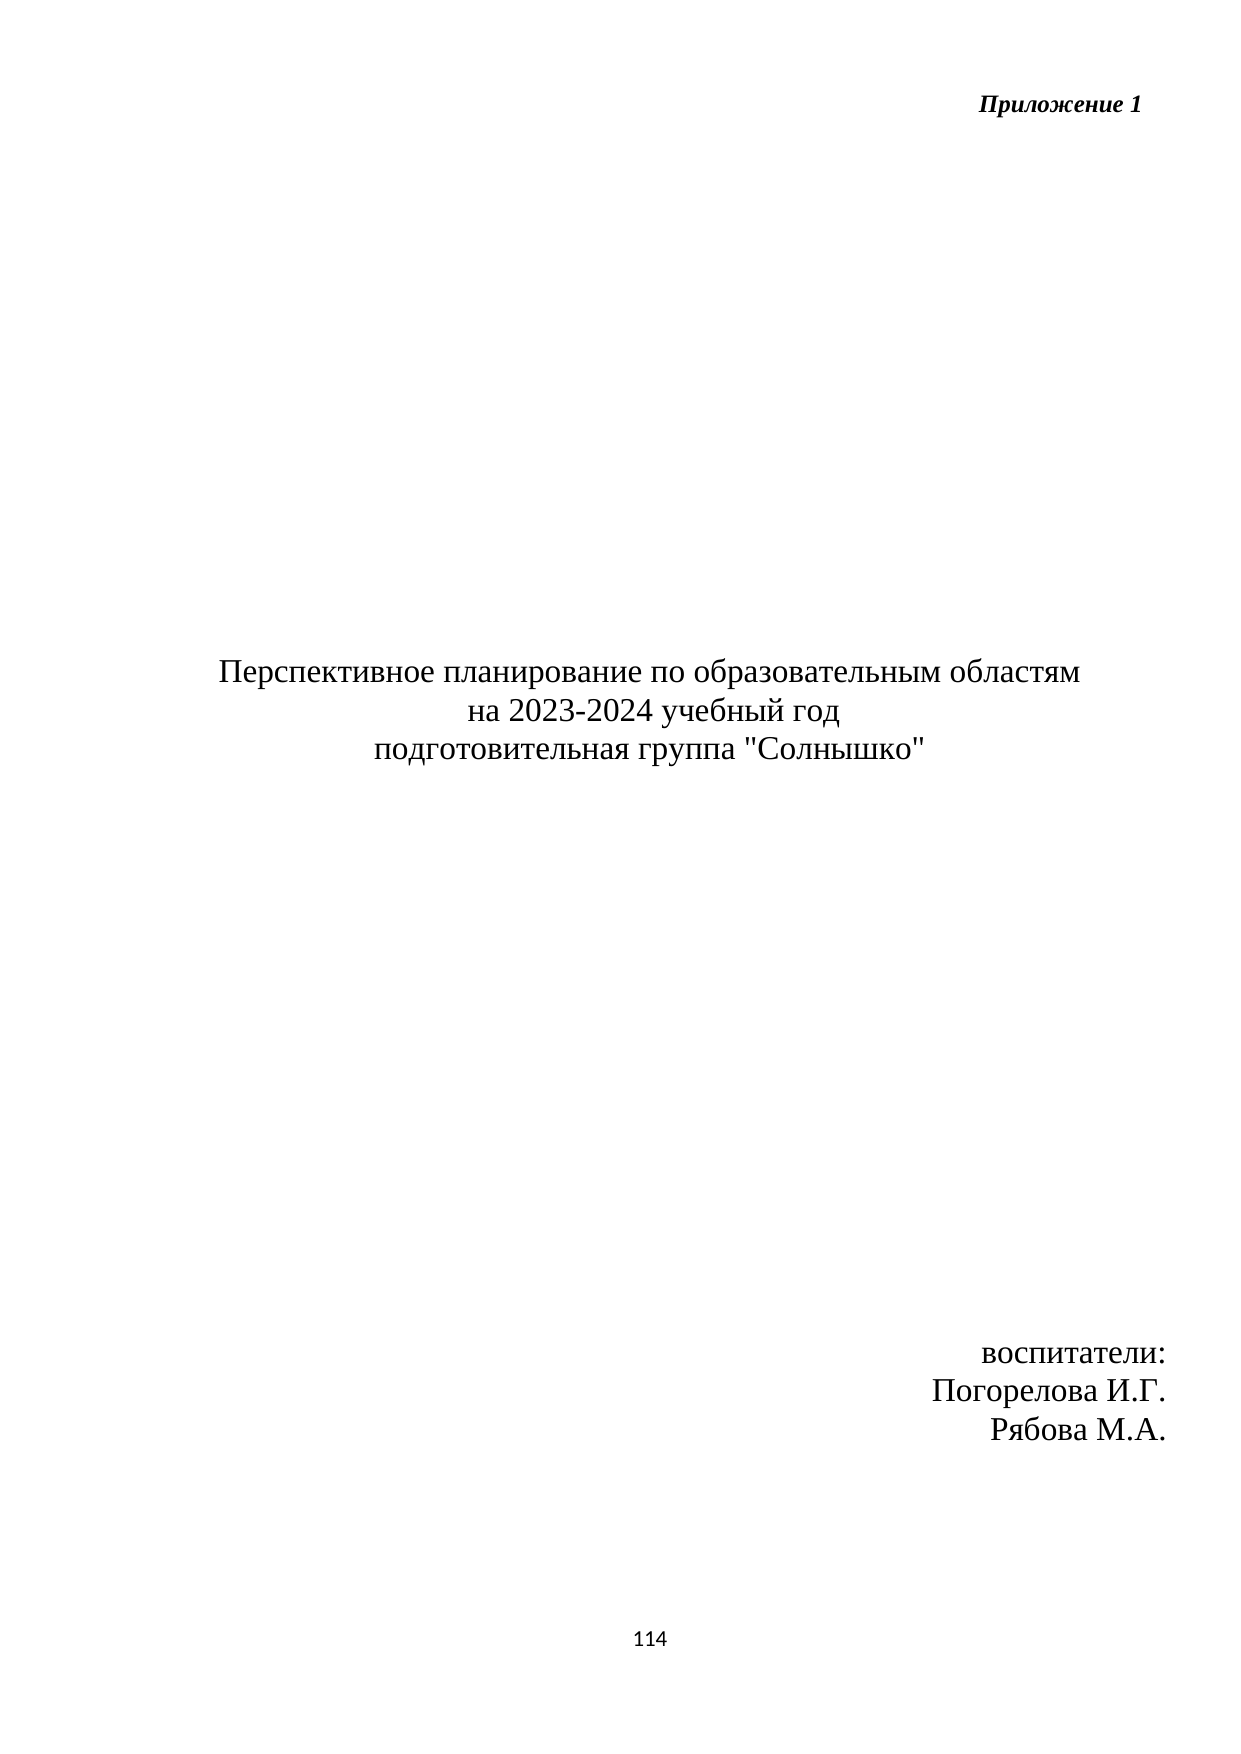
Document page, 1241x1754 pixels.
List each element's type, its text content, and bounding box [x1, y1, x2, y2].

text Погорелова И.Г. [133, 1371, 1166, 1409]
text Приложение 1 [979, 89, 1166, 117]
text на 2023-2024 учебный год [133, 690, 1166, 728]
text воспитатели: [133, 1332, 1166, 1371]
text подготовительная группа "Солнышко" [133, 728, 1166, 767]
text Перспективное планирование по образовательным областям [133, 652, 1166, 690]
text Рябова М.А. [133, 1409, 1166, 1447]
